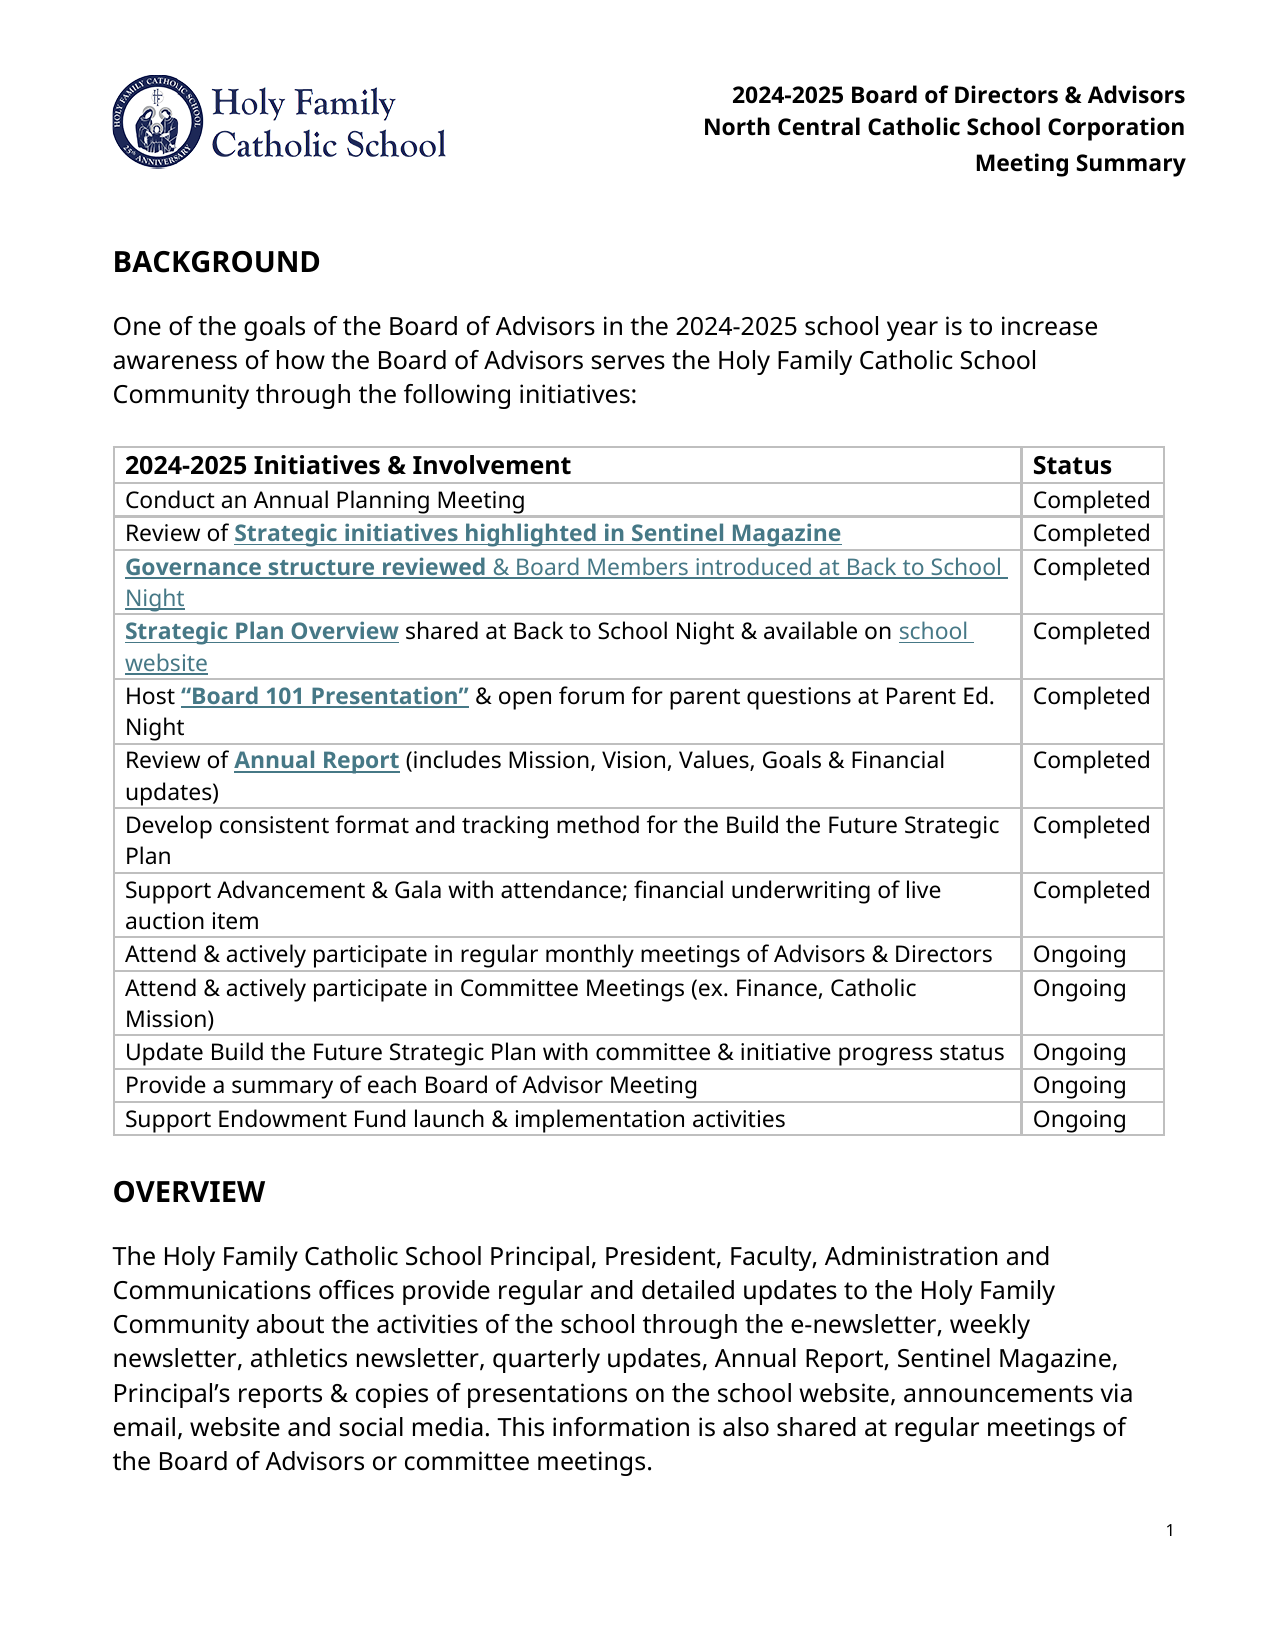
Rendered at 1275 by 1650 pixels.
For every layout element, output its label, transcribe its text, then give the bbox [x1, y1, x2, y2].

table_cell Support Endowment Fund launch & implementation activities [115, 1103, 1020, 1134]
table_cell Support Advancement & Gala with attendance; financial underwriting of live auction item [115, 874, 1020, 936]
table_cell Ongoing [1023, 1103, 1163, 1134]
text OVERVIEW [112, 1171, 1162, 1211]
table_cell Develop consistent format and tracking method for the Build the Future Strategic Plan [115, 809, 1020, 872]
table_cell Completed [1023, 518, 1163, 549]
table_cell Conduct an Annual Planning Meeting [115, 484, 1020, 515]
table_cell Ongoing [1023, 938, 1163, 969]
table_cell Update Build the Future Strategic Plan with committee & initiative progress status [115, 1036, 1020, 1067]
table_cell Strategic Plan Overview shared at Back to School Night & available on school website [115, 615, 1020, 678]
table_cell Governance structure reviewed & Board Members introduced at Back to School Night [115, 551, 1020, 613]
table_header Status [1023, 448, 1163, 482]
table_cell Completed [1023, 484, 1163, 515]
table_header 2024-2025 Initiatives & Involvement [115, 448, 1020, 482]
table_cell Review of Strategic initiatives highlighted in Sentinel Magazine [115, 518, 1020, 549]
picture [112, 75, 446, 169]
table_cell Completed [1023, 809, 1163, 872]
table_cell Completed [1023, 615, 1163, 678]
table_cell Provide a summary of each Board of Advisor Meeting [115, 1070, 1020, 1101]
table_cell Attend & actively participate in regular monthly meetings of Advisors & Directors [115, 938, 1020, 969]
table_cell Completed [1023, 551, 1163, 613]
table_cell Completed [1023, 680, 1163, 742]
table_cell Ongoing [1023, 1036, 1163, 1067]
text The Holy Family Catholic School Principal, President, Faculty, Administration and Communications offices provide regular and detailed updates to the Holy Family Community about the activities of the school through the e-newsletter, weekly newsletter, athletics newsletter, quarterly updates, Annual Report, Sentinel Magazine, Principal’s reports & copies of presentations on the school website, announcements via email, website and social media. This information is also shared at regular meetings of the Board of Advisors or committee meetings. [112, 1239, 1162, 1477]
table_cell Ongoing [1023, 1070, 1163, 1101]
text BACKGROUND [112, 241, 1162, 281]
table_cell Attend & actively participate in Committee Meetings (ex. Finance, Catholic Mission) [115, 972, 1020, 1034]
table_cell Ongoing [1023, 972, 1163, 1034]
table_cell Host “Board 101 Presentation” & open forum for parent questions at Parent Ed. Night [115, 680, 1020, 742]
table_cell Completed [1023, 874, 1163, 936]
table_cell Completed [1023, 745, 1163, 807]
text One of the goals of the Board of Advisors in the 2024-2025 school year is to increase awareness of how the Board of Advisors serves the Holy Family Catholic School Community through the following initiatives: [112, 309, 1162, 411]
table_cell Review of Annual Report (includes Mission, Vision, Values, Goals & Financial updates) [115, 745, 1020, 807]
